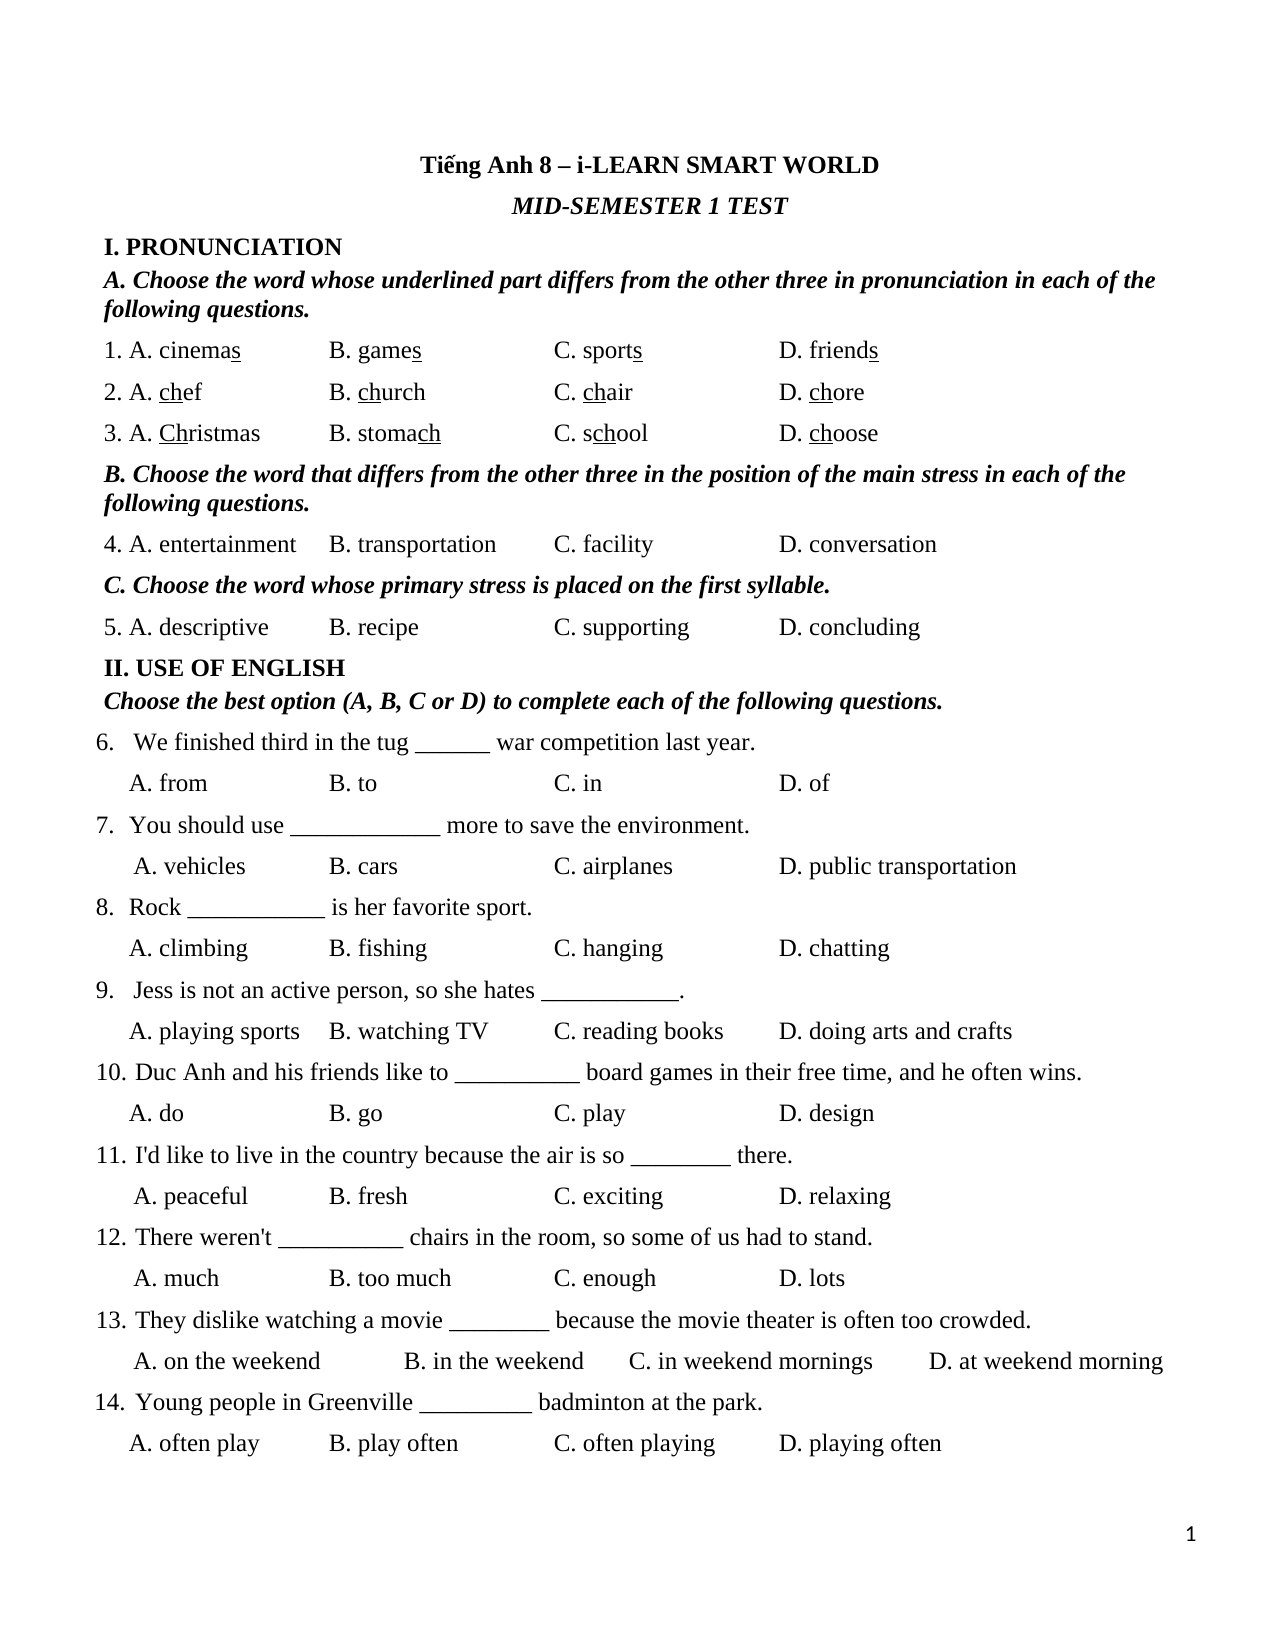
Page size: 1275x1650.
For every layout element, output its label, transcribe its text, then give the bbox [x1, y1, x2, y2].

list Rock ___________ is her favorite sport. [96, 892, 1196, 921]
text 3. A. Christmas B. stomach C. school D. choose [103, 418, 1196, 447]
text 4. A. entertainment B. transportation C. facility D. conversation [103, 529, 1196, 558]
text A. from B. to C. in D. of [103, 768, 1196, 797]
list There weren't __________ chairs in the room, so some of us had to stand. [96, 1222, 1196, 1251]
text A. Choose the word whose underlined part differs from the other three in pronunciation in each of the following questions. [103, 266, 1196, 323]
list Jess is not an active person, so she hates ___________. [96, 975, 1196, 1003]
text A. peaceful B. fresh C. exciting D. relaxing [133, 1181, 1196, 1210]
text I. PRONUNCIATION [103, 232, 1196, 261]
text 5. A. descriptive B. recipe C. supporting D. concluding [103, 612, 1196, 641]
text A. vehicles B. cars C. airplanes D. public transportation [133, 851, 1196, 880]
text 1. A. cinemas B. games C. sports D. friends [103, 336, 1196, 364]
text A. on the weekend B. in the weekend C. in weekend mornings D. at weekend morning [133, 1346, 1238, 1375]
text Choose the best option (A, B, C or D) to complete each of the following questions. [103, 686, 1196, 715]
text A. climbing B. fishing C. hanging D. chatting [103, 933, 1196, 962]
text B. Choose the word that differs from the other three in the position of the main stress in each of the following questions. [103, 459, 1196, 517]
list I'd like to live in the country because the air is so ________ there. [96, 1140, 1196, 1168]
list Young people in Greenville _________ badminton at the park. [94, 1387, 1196, 1416]
text 2. A. chef B. church C. chair D. chore [103, 377, 1196, 406]
list Duc Anh and his friends like to __________ board games in their free time, and he often wins. [96, 1057, 1196, 1086]
list They dislike watching a movie ________ because the movie theater is often too crowded. [96, 1305, 1196, 1333]
list You should use ____________ more to save the environment. [96, 810, 1196, 838]
text II. USE OF ENGLISH [103, 653, 1196, 682]
text Tiếng Anh 8 – i-LEARN SMART WORLD [103, 150, 1196, 179]
text C. Choose the word whose primary stress is placed on the first syllable. [103, 571, 1196, 599]
text MID-SEMESTER 1 TEST [103, 191, 1196, 220]
text A. do B. go C. play D. design [103, 1098, 1196, 1127]
list We finished third in the tug ______ war competition last year. [96, 727, 1196, 756]
text A. playing sports B. watching TV C. reading books D. doing arts and crafts [103, 1016, 1196, 1045]
text A. much B. too much C. enough D. lots [133, 1263, 1196, 1292]
text A. often play B. play often C. often playing D. playing often [94, 1428, 1196, 1457]
